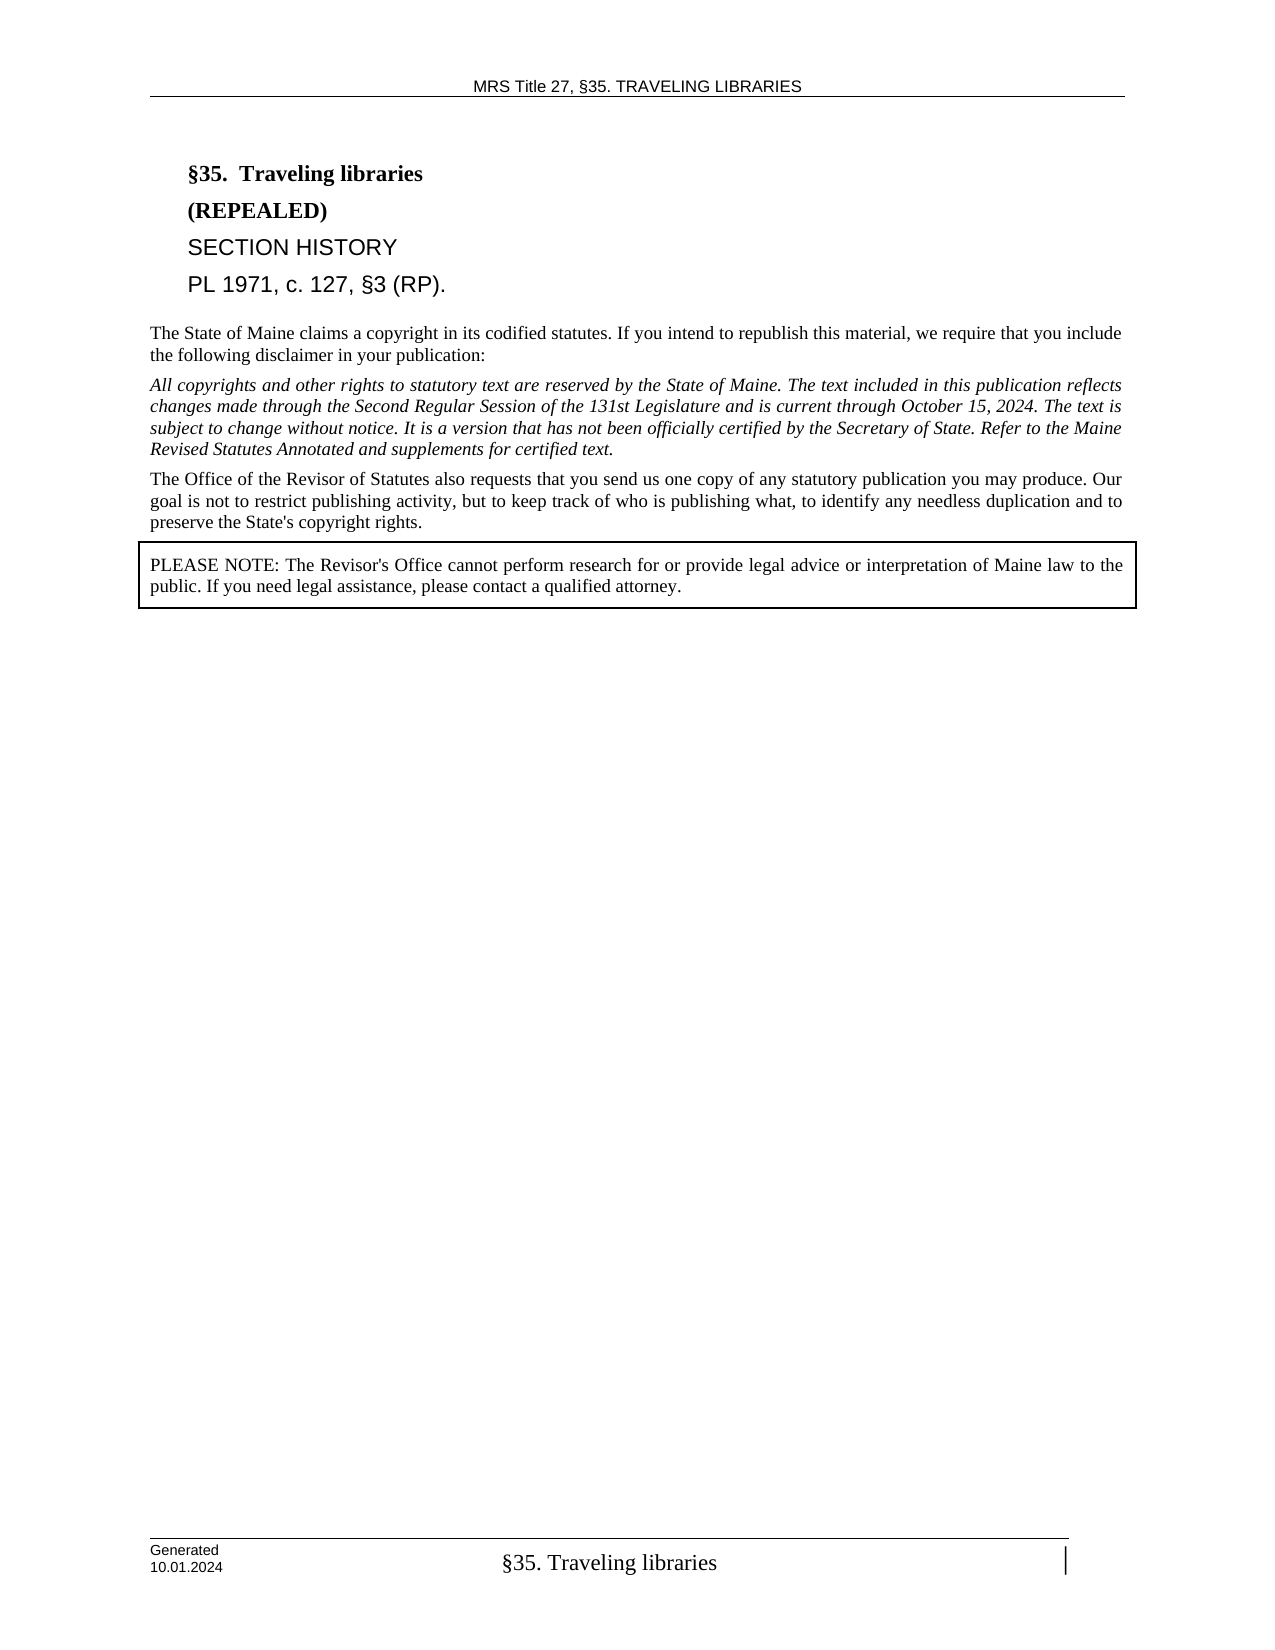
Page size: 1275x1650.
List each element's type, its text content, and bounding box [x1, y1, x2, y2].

text §35. Traveling libraries [187, 160, 1125, 187]
text (REPEALED) [187, 197, 1125, 223]
text PLEASE NOTE: The Revisor's Office cannot perform research for or provide legal advice or interpretation of Maine law to the public. If you need legal assistance, please contact a qualified attorney. [140, 543, 1135, 607]
text The State of Maine claims a copyright in its codified statutes. If you intend to republish this material, we require that you include the following disclaimer in your publication: [150, 322, 1125, 365]
text SECTION HISTORY [187, 234, 1125, 260]
text PL 1971, c. 127, §3 (RP). [187, 271, 1125, 297]
text The Office of the Revisor of Statutes also requests that you send us one copy of any statutory publication you may produce. Our goal is not to restrict publishing activity, but to keep track of who is publishing what, to identify any needless duplication and to preserve the State's copyright rights. [150, 468, 1125, 533]
text All copyrights and other rights to statutory text are reserved by the State of Maine. The text included in this publication reflects changes made through the Second Regular Session of the 131st Legislature and is current through October 15, 2024 . The text is subject to change without notice. It is a version that has not been officially certified by the Secretary of State. Refer to the Maine Revised Statutes Annotated and supplements for certified text. [150, 373, 1125, 460]
